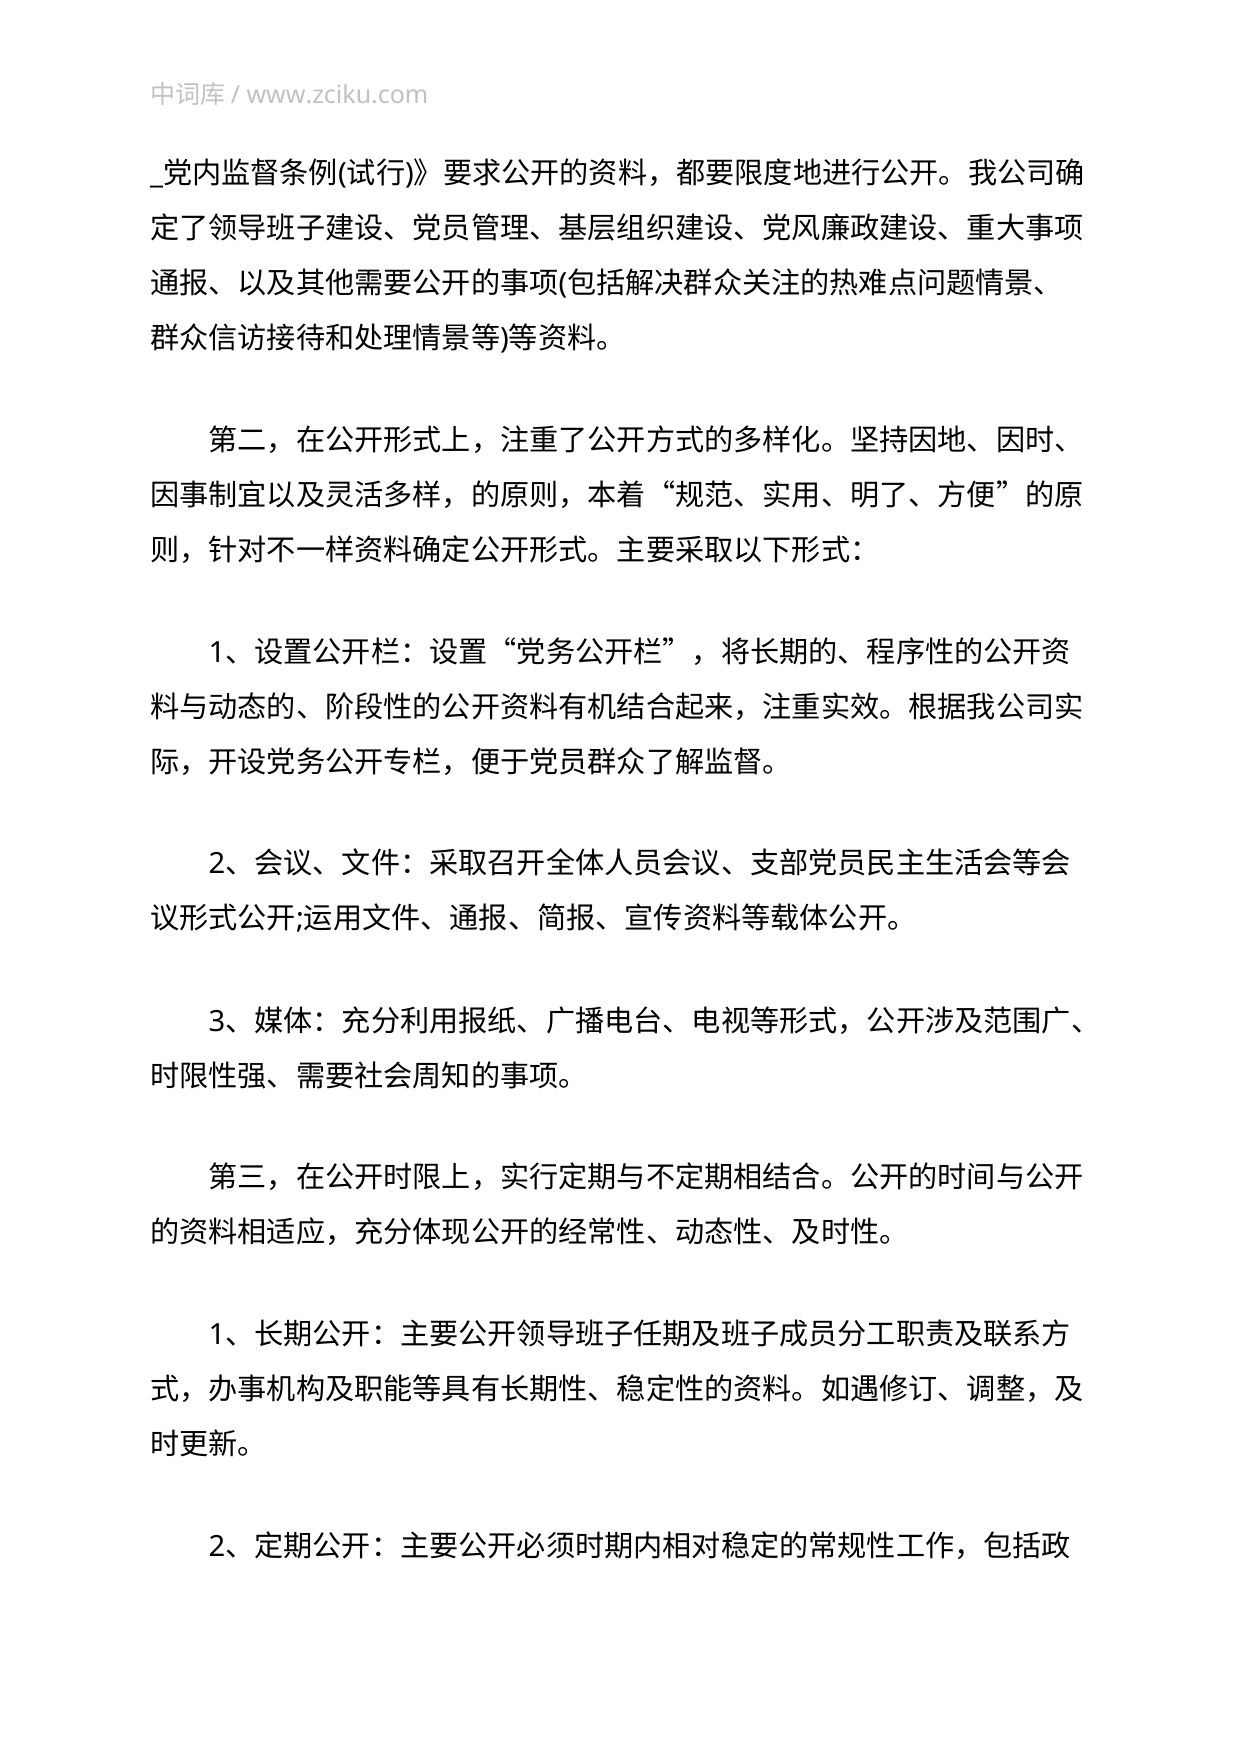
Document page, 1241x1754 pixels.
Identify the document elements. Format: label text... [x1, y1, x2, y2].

text 1、长期公开：主要公开领导班子任期及班子成员分工职责及联系方式，办事机构及职能等具有长期性、稳定性的资料。如遇修订、调整，及时更新。 [150, 1311, 1090, 1463]
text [150, 150, 1090, 357]
text 1、设置公开栏：设置“党务公开栏”，将长期的、程序性的公开资料与动态的、阶段性的公开资料有机结合起来，注重实效。根据我公司实际，开设党务公开专栏，便于党员群众了解监督。 [150, 628, 1090, 781]
text 第三，在公开时限上，实行定期与不定期相结合。公开的时间与公开的资料相适应，充分体现公开的经常性、动态性、及时性。 [150, 1154, 1090, 1251]
text 第二，在公开形式上，注重了公开方式的多样化。坚持因地、因时、因事制宜以及灵活多样，的原则，本着“规范、实用、明了、方便”的原则，针对不一样资料确定公开形式。主要采取以下形式： [150, 417, 1090, 569]
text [150, 1522, 1090, 1564]
text 3、媒体：充分利用报纸、广播电台、电视等形式，公开涉及范围广、时限性强、需要社会周知的事项。 [150, 997, 1090, 1094]
text 2、会议、文件：采取召开全体人员会议、支部党员民主生活会等会议形式公开;运用文件、通报、简报、宣传资料等载体公开。 [150, 840, 1090, 937]
